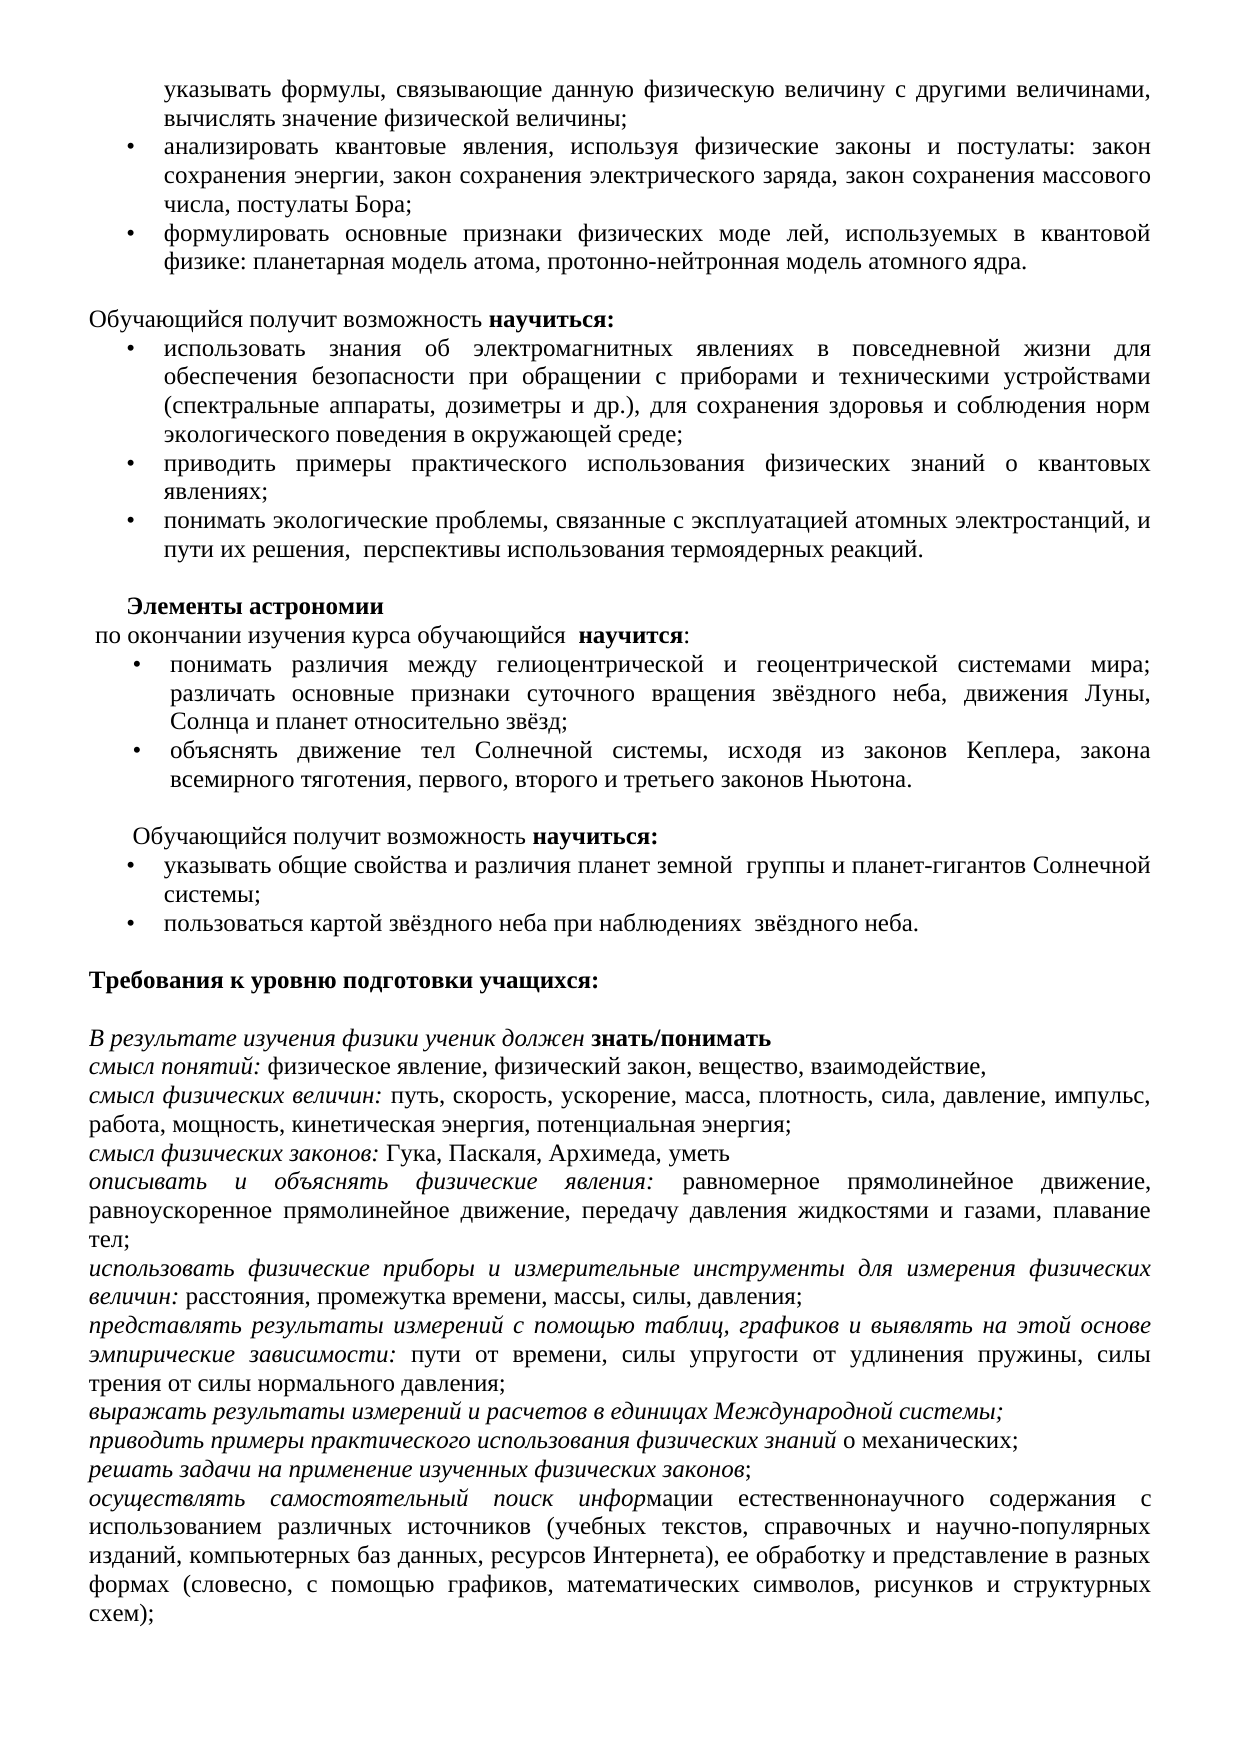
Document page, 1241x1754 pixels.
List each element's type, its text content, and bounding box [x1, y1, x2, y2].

text Обучающийся получит возможность научиться: [89, 304, 1152, 333]
text выражать результаты измерений и расчетов в единицах Международной системы; [89, 1396, 1152, 1425]
list приводить примеры практического использования физических знаний о квантовых явлениях; [126, 448, 1152, 505]
text описывать и объяснять физические явления: равномерное прямолинейное движение, равноускоренное прямолинейное движение, передачу давления жидкостями и газами, плавание тел; [89, 1166, 1152, 1253]
text решать задачи на применение изученных физических законов; [89, 1454, 1152, 1483]
text Элементы астрономии [126, 591, 1152, 620]
text приводить примеры практического использования физических знаний о механических; [89, 1425, 1152, 1454]
list объяснять движение тел Солнечной системы, исходя из законов Кеплера, закона всемирного тяготения, первого, второго и третьего законов Ньютона. [132, 735, 1152, 793]
text по окончании изучения курса обучающийся научится: [89, 620, 1152, 649]
text смысл физических законов: Гука, Паскаля, Архимеда, уметь [89, 1138, 1152, 1166]
text Обучающийся получит возможность научиться: [132, 821, 1152, 850]
text В результате изучения физики ученик должен знать/понимать [89, 1023, 1152, 1051]
list понимать экологические проблемы, связанные с эксплуатацией атомных электростанций, и пути их решения, перспективы использования термоядерных реакций. [126, 505, 1152, 563]
text смысл понятий: физическое явление, физический закон, вещество, взаимодействие, [89, 1051, 1152, 1080]
text осуществлять самостоятельный поиск информации естественнонаучного содержания с использованием различных источников (учебных текстов, справочных и научно-популярных изданий, компьютерных баз данных, ресурсов Интернета), ее обработку и представление в разных формах (словесно, с помощью графиков, математических символов, рисунков и структурных схем); [89, 1483, 1152, 1626]
text смысл физических величин: путь, скорость, ускорение, масса, плотность, сила, давление, импульс, работа, мощность, кинетическая энергия, потенциальная энергия; [89, 1080, 1152, 1138]
list формулировать основные признаки физических моде лей, используемых в квантовой физике: планетарная модель атома, протонно-нейтронная модель атомного ядра. [126, 218, 1152, 275]
text Требования к уровню подготовки учащихся: [89, 965, 1152, 994]
list анализировать квантовые явления, используя физические законы и постулаты: закон сохранения энергии, закон сохранения электрического заряда, закон сохранения массового числа, постулаты Бора; [126, 131, 1152, 218]
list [126, 74, 1152, 131]
list указывать общие свойства и различия планет земной группы и планет-гигантов Солнечной системы; [126, 850, 1152, 908]
list понимать различия между гелиоцентрической и геоцентрической системами мира; различать основные признаки суточного вращения звёздного неба, движения Луны, Солнца и планет относительно звёзд; [132, 649, 1152, 735]
text представлять результаты измерений с помощью таблиц, графиков и выявлять на этой основе эмпирические зависимости: пути от времени, силы упругости от удлинения пружины, силы трения от силы нормального давления; [89, 1310, 1152, 1396]
list использовать знания об электромагнитных явлениях в повседневной жизни для обеспечения безопасности при обращении с приборами и техническими устройствами (спектральные аппараты, дозиметры и др.), для сохранения здоровья и соблюдения норм экологического поведения в окружающей среде; [126, 333, 1152, 448]
list пользоваться картой звёздного неба при наблюдениях звёздного неба. [126, 908, 1152, 936]
text использовать физические приборы и измерительные инструменты для измерения физических величин: расстояния, промежутка времени, массы, силы, давления; [89, 1253, 1152, 1310]
